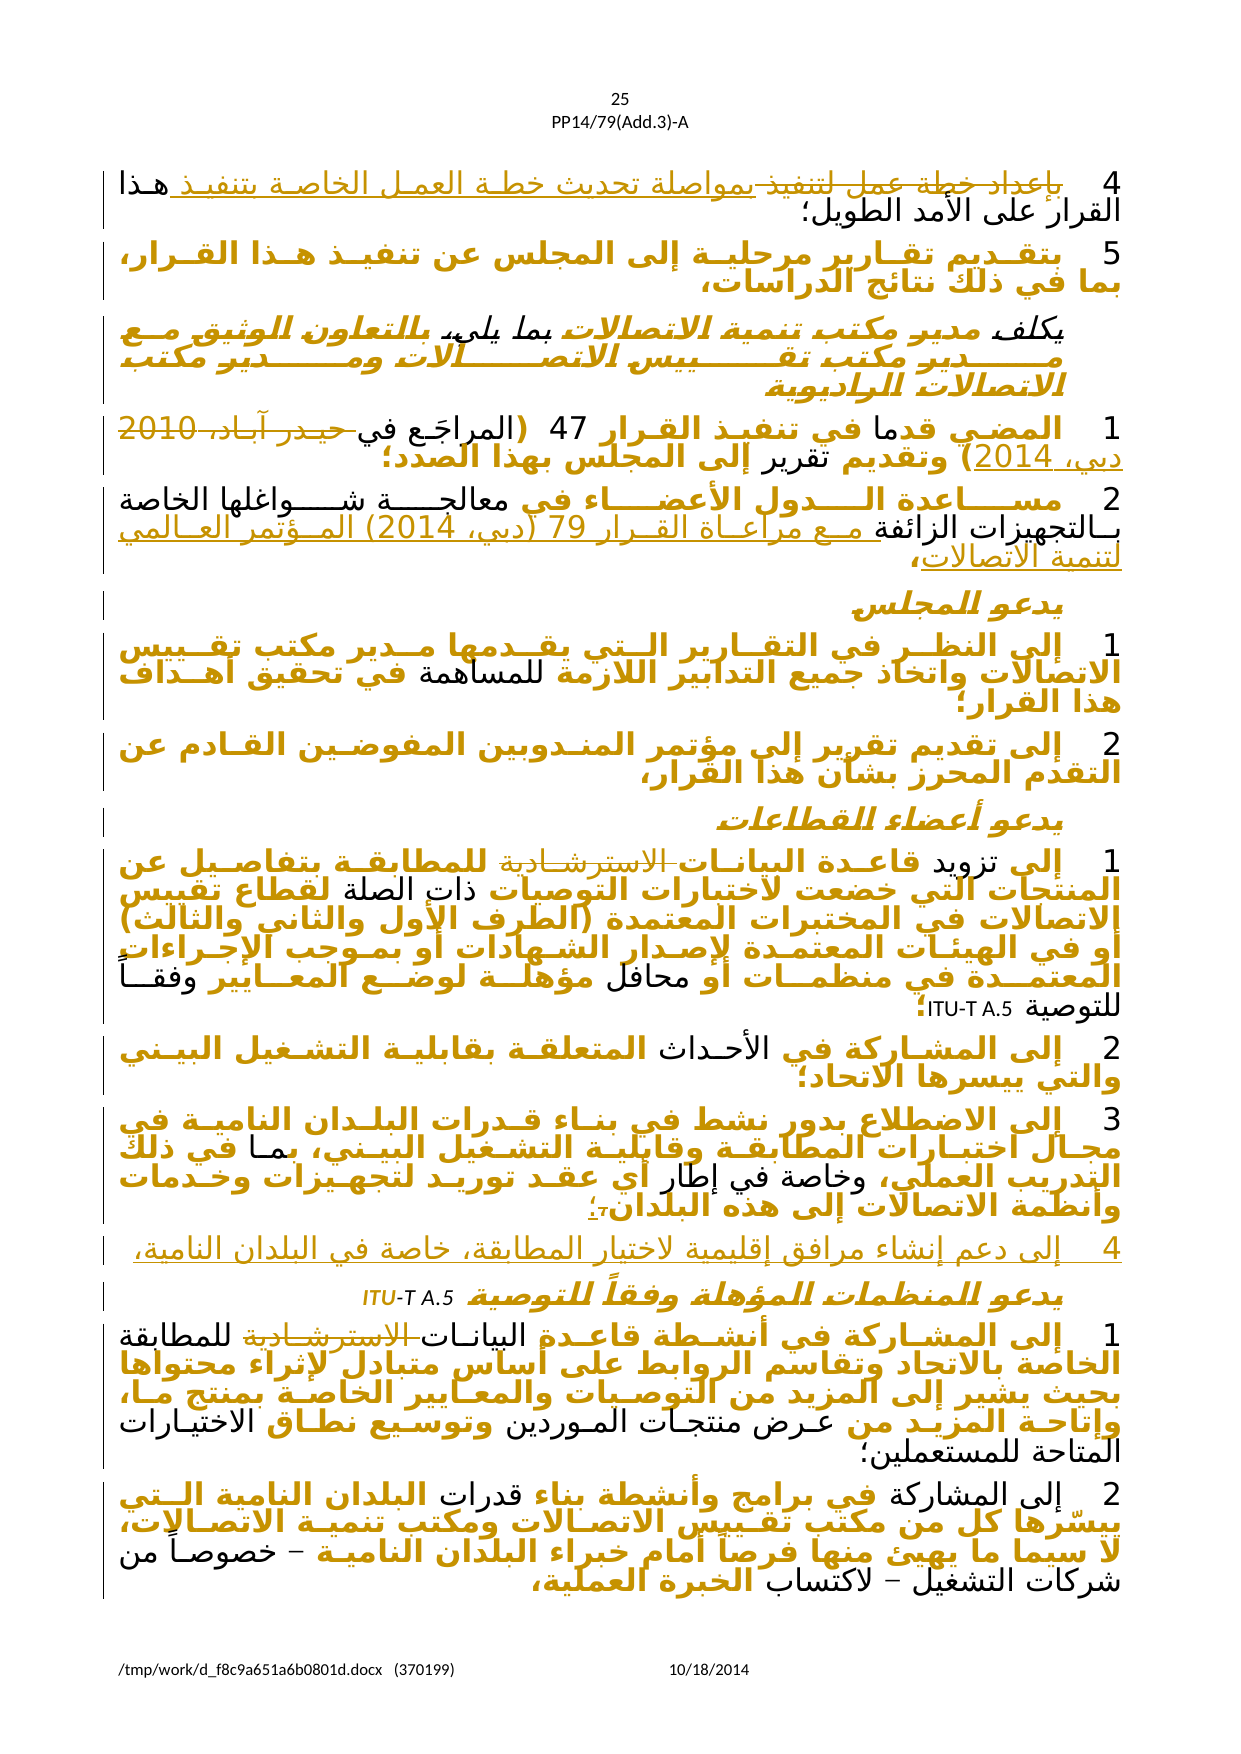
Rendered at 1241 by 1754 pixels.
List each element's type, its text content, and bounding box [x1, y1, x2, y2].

text يدعو المجلس [118, 591, 907, 620]
text 2 إلى المشاركة في برامج وأنشطة بناء قدرات البلدان النامية التي ييسّرها كل من مكتب تقييس الاتصالات ومكتب تنمية الاتصالات، لا سيما ما يهيئ منها فرصاً أمام خبراء البلدان النامية − خصوصاً من شركات التشغيل − لاكتساب الخبرة العملية، [118, 1482, 1122, 1598]
text 2 مساعدة الدول الأعضاء في معالجة شواغلها الخاصة بالتجهيزات الزائفة، [118, 487, 1122, 574]
text يدعو المنظمات المؤهلة وفقاً للتوصية ITU-T A.5 [758, 1282, 1063, 1311]
text 2 إلى تقديم تقرير إلى مؤتمر المندوبين المفوضين القادم عن التقدم المحرز بشأن هذا القرار، [118, 733, 1122, 791]
text يكلف مدير مكتب تنمية الاتصالات بما يلي، بالتعاون الوثيق مع مدير مكتب تقييس الاتصالات ومدير مكتب الاتصالات الراديوية [118, 316, 1063, 404]
text 1 إلى تزويد قاعدة البيانات للمطابقة بتفاصيل عن المنتجات التي خضعت لاختبارات التوصيات ذات الصلة لقطاع تقييس الاتصالات في المختبرات المعتمدة (الطرف الأول والثاني والثالث) أو في الهيئات المعتمدة لإصدار الشهادات أو بموجب الإجراءات المعتمدة في منظمات أو محافل مؤهلة لوضع المعايير وفقاً للتوصية ITU-T A.5؛ [118, 849, 1122, 1024]
text 1 المضي قدما في تنفيذ القرار 47 (المراجَع في) وتقديم تقرير إلى المجلس بهذا الصدد؛ [118, 416, 1122, 474]
text يدعو أعضاء القطاعات [118, 807, 1063, 837]
text 1 إلى النظر في التقارير التي يقدمها مدير مكتب تقييس الاتصالات واتخاذ جميع التدابير اللازمة للمساهمة في تحقيق أهداف هذا القرار؛ [118, 633, 1122, 720]
text يدعو المجلس [869, 591, 1063, 620]
text يدعو المنظمات المؤهلة وفقاً للتوصية ITU-T A.5 [544, 1282, 798, 1311]
text يدعو المنظمات المؤهلة وفقاً للتوصية ITU-T A.5 [118, 1282, 575, 1311]
text 1 إلى المشاركة في أنشطة قاعدة البيانات للمطابقة الخاصة بالاتحاد وتقاسم الروابط على أساس متبادل لإثراء محتواها بحيث يشير إلى المزيد من التوصيات والمعايير الخاصة بمنتج ما، وإتاحة المزيد من عرض منتجات الموردين وتوسيع نطاق الاختيارات المتاحة للمستعملين؛ [118, 1323, 1122, 1469]
text 5 بتقديم تقارير مرحلية إلى المجلس عن تنفيذ هذا القرار، بما في ذلك نتائج الدراسات، [118, 242, 1122, 300]
text 2 إلى المشاركة في الأحداث المتعلقة بقابلية التشغيل البيني والتي ييسرها الاتحاد؛ [118, 1036, 1122, 1095]
text 4 هذا القرار على الأمد الطويل؛ [118, 171, 1122, 229]
text 3 إلى الاضطلاع بدور نشط في بناء قدرات البلدان النامية في مجال اختبارات المطابقة وقابلية التشغيل البيني، بما في ذلك التدريب العملي، وخاصة في إطار أي عقد توريد لتجهيزات وخدمات وأنظمة الاتصالات إلى هذه البلدان [118, 1107, 1122, 1224]
